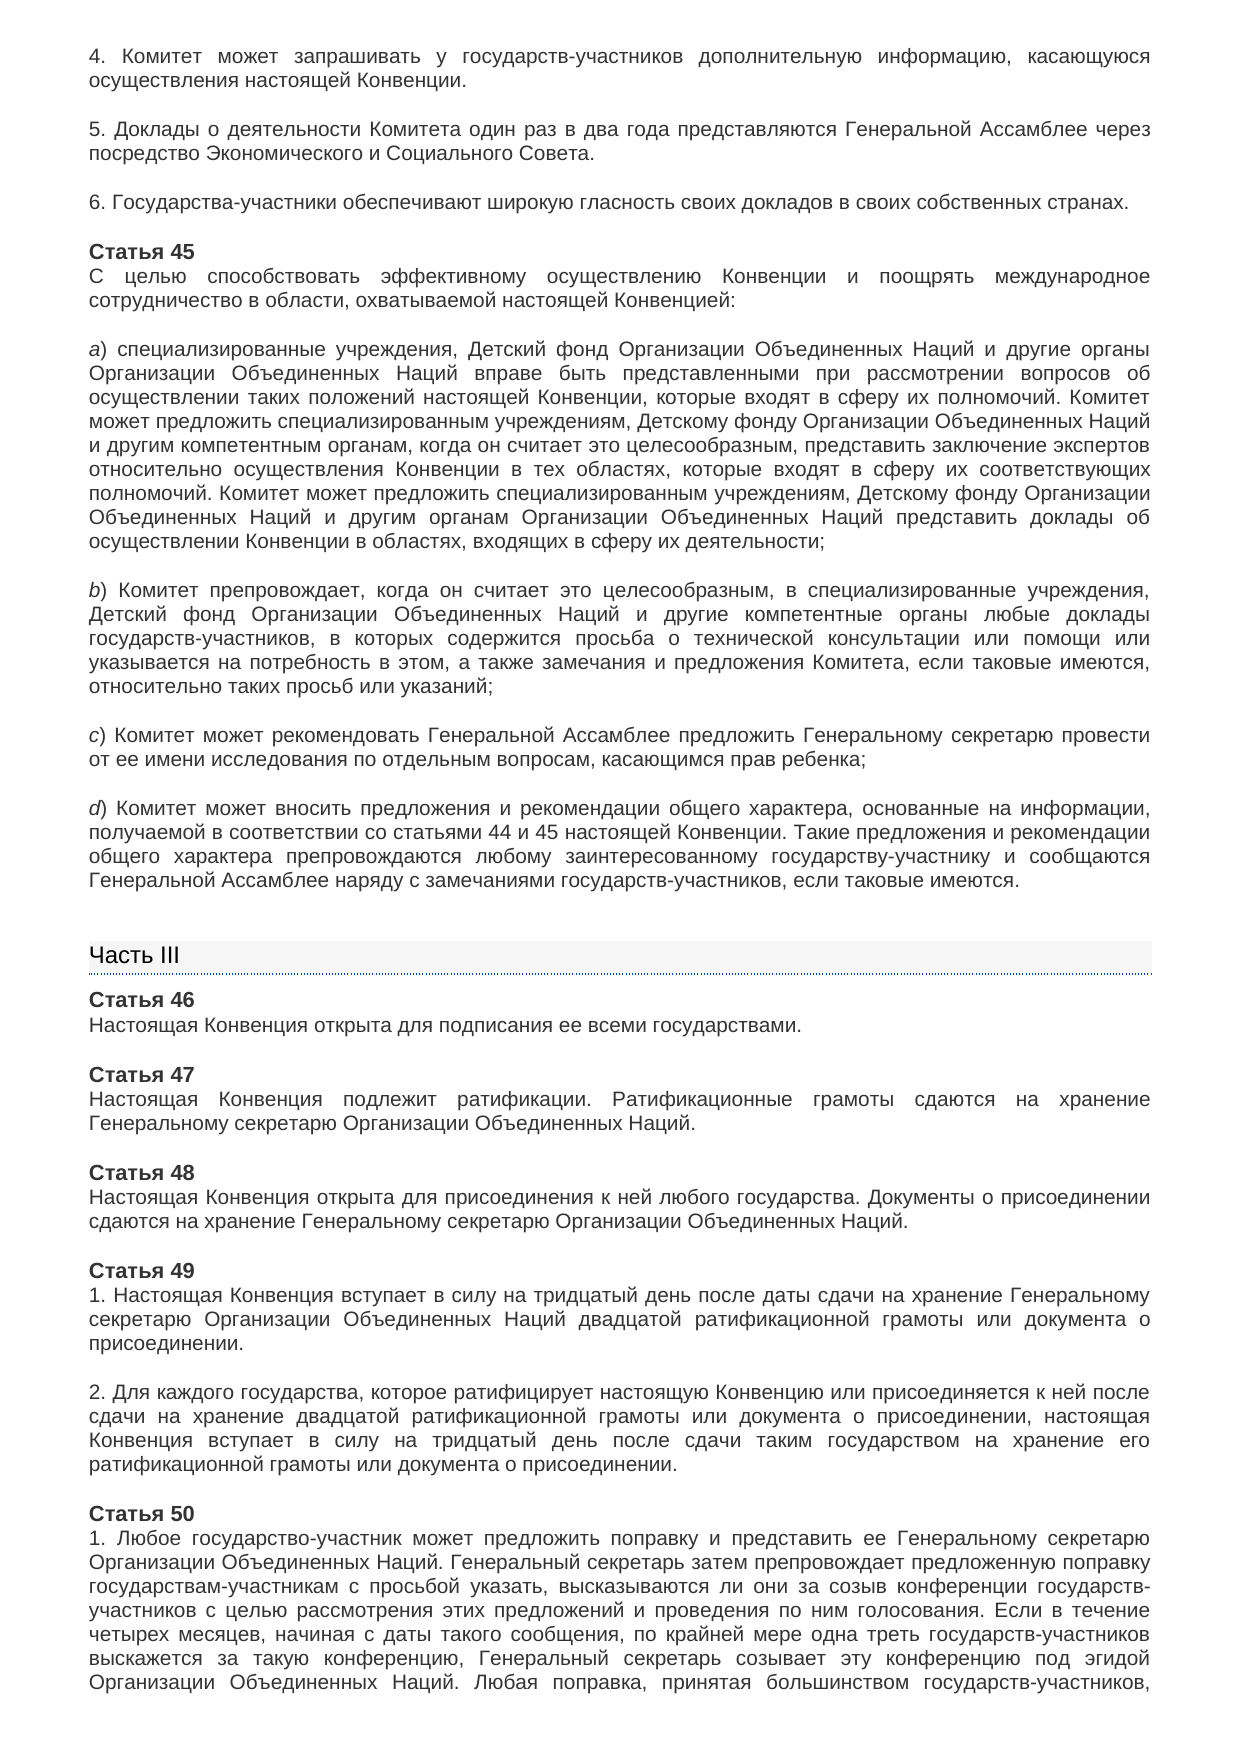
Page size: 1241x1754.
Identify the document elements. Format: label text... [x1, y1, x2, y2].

text 2. Для каждого государства, которое ратифицирует настоящую Конвенцию или присоединяется к ней после сдачи на хранение двадцатой ратификационной грамоты или документа о присоединении, настоящая Конвенция вступает в силу на тридцатый день после сдачи таким государством на хранение его ратификационной грамоты или документа о присоединении. [89, 1380, 1152, 1476]
text Статья 50 [89, 1501, 1152, 1526]
text Статья 47 [89, 1061, 1152, 1087]
text d) Комитет может вносить предложения и рекомендации общего характера, основанные на информации, получаемой в соответствии со статьями 44 и 45 настоящей Конвенции. Такие предложения и рекомендации общего характера препровождаются любому заинтересованному государству-участнику и сообщаются Генеральной Ассамблее наряду с замечаниями государств-участников, если таковые имеются. [89, 796, 1152, 891]
text Статья 48 [89, 1159, 1152, 1185]
text Статья 45 [89, 239, 1152, 264]
text Настоящая Конвенция открыта для подписания ее всеми государствами. [89, 1012, 1152, 1036]
text a) специализированные учреждения, Детский фонд Организации Объединенных Наций и другие органы Организации Объединенных Наций вправе быть представленными при рассмотрении вопросов об осуществлении таких положений настоящей Конвенции, которые входят в сферу их полномочий. Комитет может предложить специализированным учреждениям, Детскому фонду Организации Объединенных Наций и другим компетентным органам, когда он считает это целесообразным, представить заключение экспертов относительно осуществления Конвенции в тех областях, которые входят в сферу их соответствующих полномочий. Комитет может предложить специализированным учреждениям, Детскому фонду Организации Объединенных Наций и другим органам Организации Объединенных Наций представить доклады об осуществлении Конвенции в областях, входящих в сферу их деятельности; [89, 337, 1152, 553]
text С целью способствовать эффективному осуществлению Конвенции и поощрять международное сотрудничество в области, охватываемой настоящей Конвенцией: [89, 264, 1152, 312]
text 6. Государства-участники обеспечивают широкую гласность своих докладов в своих собственных странах. [89, 190, 1152, 214]
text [89, 1526, 1152, 1693]
text Настоящая Конвенция подлежит ратификации. Ратификационные грамоты сдаются на хранение Генеральному секретарю Организации Объединенных Наций. [89, 1087, 1152, 1134]
text 5. Доклады о деятельности Комитета один раз в два года представляются Генеральной Ассамблее через посредство Экономического и Социального Совета. [89, 117, 1152, 165]
text 4. Комитет может запрашивать у государств-участников дополнительную информацию, касающуюся осуществления настоящей Конвенции. [89, 44, 1152, 92]
text 1. Настоящая Конвенция вступает в силу на тридцатый день после даты сдачи на хранение Генеральному секретарю Организации Объединенных Наций двадцатой ратификационной грамоты или документа о присоединении. [89, 1283, 1152, 1355]
text Статья 49 [89, 1258, 1152, 1283]
text Часть III [89, 941, 1152, 975]
text Статья 46 [89, 987, 1152, 1012]
text b) Комитет препровождает, когда он считает это целесообразным, в специализированные учреждения, Детский фонд Организации Объединенных Наций и другие компетентные органы любые доклады государств-участников, в которых содержится просьба о технической консультации или помощи или указывается на потребность в этом, а также замечания и предложения Комитета, если таковые имеются, относительно таких просьб или указаний; [89, 578, 1152, 698]
text Настоящая Конвенция открыта для присоединения к ней любого государства. Документы о присоединении сдаются на хранение Генеральному секретарю Организации Объединенных Наций. [89, 1185, 1152, 1233]
text c) Комитет может рекомендовать Генеральной Ассамблее предложить Генеральному секретарю провести от ее имени исследования по отдельным вопросам, касающимся прав ребенка; [89, 723, 1152, 771]
